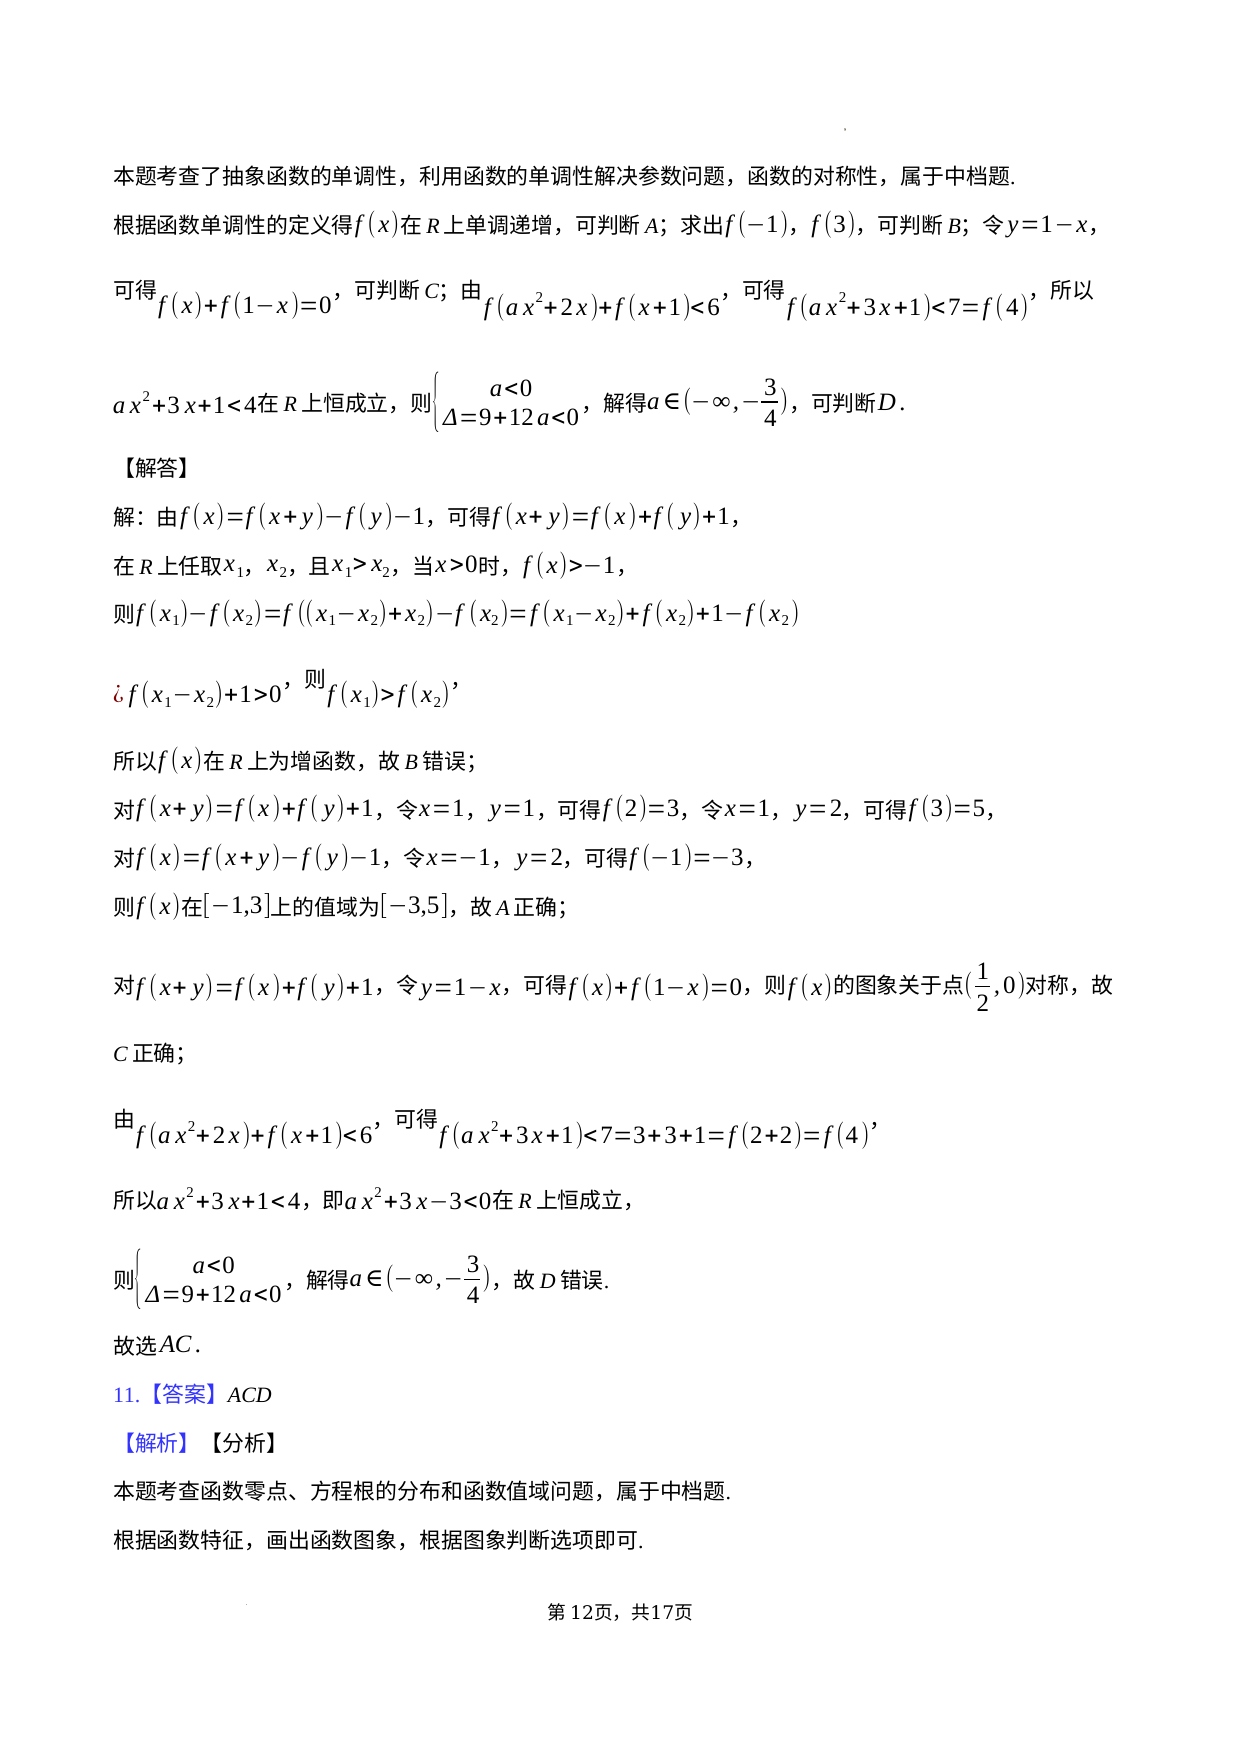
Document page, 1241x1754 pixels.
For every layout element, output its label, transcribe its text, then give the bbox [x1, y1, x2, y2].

text 本题考查了抽象函数的单调性，利用函数的单调性解决参数问题，函数的对称性，属于中档题. 根据函数单调性的定义得在R上单调递增，可判断A；求出，，可判断B；令，可得，可判断C；由，可得，所以在R上恒成立，则，解得，可判断 [113, 159, 1127, 435]
text 【解答】 解：由，可得， 在R上任取，，且，当时，， 则 ，则， 所以在R上为增函数，故B错误； 对，令，，可得，令，，可得， 对，令，，可得， 则在上的值域为，故A正确； 对，令，可得，则的图象关于点对称，故C正确； 由，可得， 所以，即在R上恒成立， 则，解得，故D错误. 故选 [113, 451, 1127, 1361]
text 【解析】【分析】 [113, 1425, 1127, 1458]
text 11.【答案】ACD [113, 1377, 1127, 1409]
text 本题考查函数零点、方程根的分布和函数值域问题，属于中档题. 根据函数特征，画出函数图象，根据图象判断选项即可. [113, 1473, 1127, 1555]
